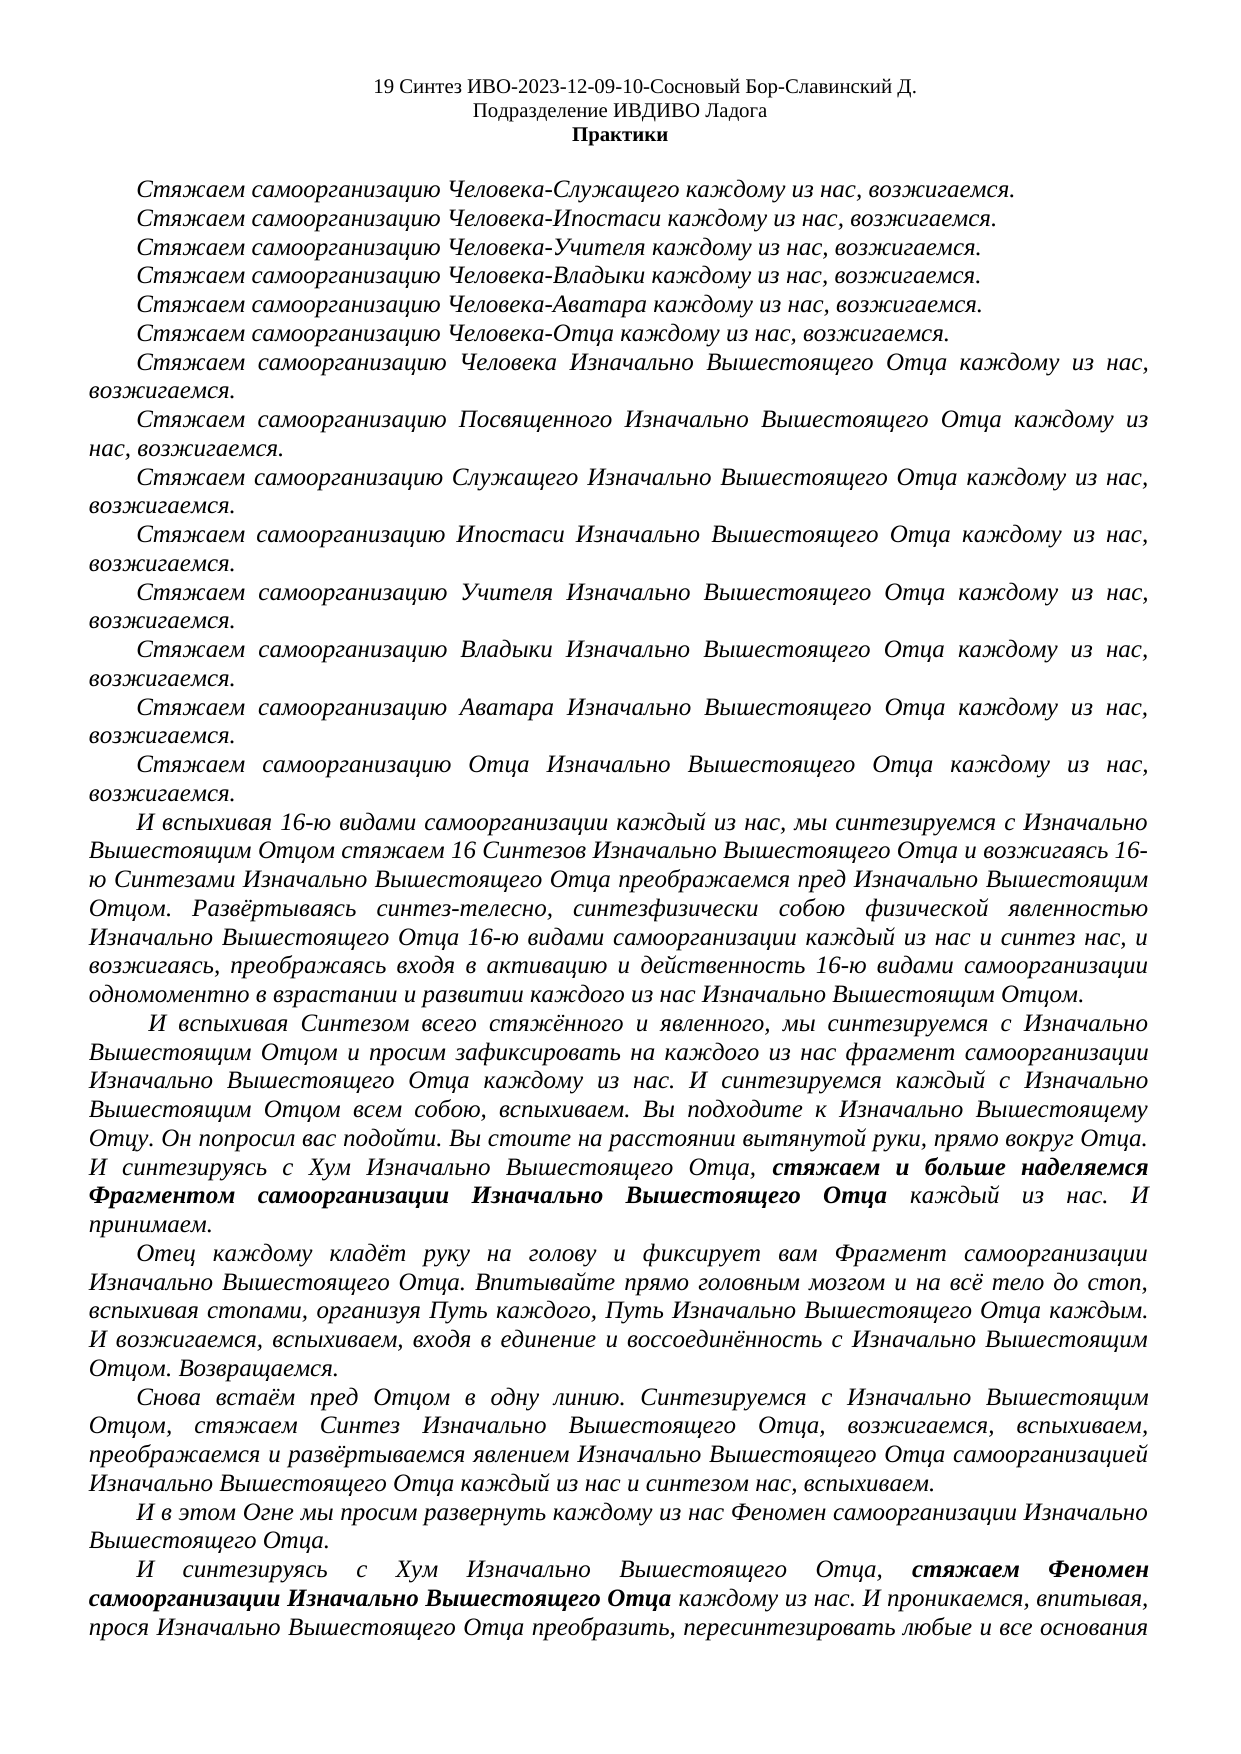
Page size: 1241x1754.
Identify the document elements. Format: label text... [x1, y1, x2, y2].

text Стяжаем самоорганизацию Отца Изначально Вышестоящего Отца каждому из нас, возжигаемся. [89, 749, 1152, 807]
text Стяжаем самоорганизацию Служащего Изначально Вышестоящего Отца каждому из нас, возжигаемся. [89, 462, 1152, 519]
text Стяжаем самоорганизацию Ипостаси Изначально Вышестоящего Отца каждому из нас, возжигаемся. [89, 519, 1152, 577]
text Стяжаем самоорганизацию Владыки Изначально Вышестоящего Отца каждому из нас, возжигаемся. [89, 634, 1152, 692]
text Отец каждому кладёт руку на голову и фиксирует вам Фрагмент самоорганизации Изначально Вышестоящего Отца. Впитывайте прямо головным мозгом и на всё тело до стоп, вспыхивая стопами, организуя Путь каждого, Путь Изначально Вышестоящего Отца каждым. И возжигаемся, вспыхиваем, входя в единение и воссоединённость с Изначально Вышестоящим Отцом. Возвращаемся. [89, 1238, 1152, 1382]
text И вспыхивая 16-ю видами самоорганизации каждый из нас, мы синтезируемся с Изначально Вышестоящим Отцом стяжаем 16 Синтезов Изначально Вышестоящего Отца и возжигаясь 16-ю Синтезами Изначально Вышестоящего Отца преображаемся пред Изначально Вышестоящим Отцом. Развёртываясь синтез-телесно, синтезфизически собою физической явленностью Изначально Вышестоящего Отца 16-ю видами самоорганизации каждый из нас и синтез нас, и возжигаясь, преображаясь входя в активацию и действенность 16-ю видами самоорганизации одномоментно в взрастании и развитии каждого из нас Изначально Вышестоящим Отцом. [89, 807, 1152, 1008]
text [89, 1554, 1152, 1640]
text И в этом Огне мы просим развернуть каждому из нас Феномен самоорганизации Изначально Вышестоящего Отца. [89, 1497, 1152, 1554]
text Стяжаем самоорганизацию Человека-Отца каждому из нас, возжигаемся. [89, 318, 1152, 347]
text Стяжаем самоорганизацию Посвященного Изначально Вышестоящего Отца каждому из нас, возжигаемся. [89, 404, 1152, 462]
text Стяжаем самоорганизацию Аватара Изначально Вышестоящего Отца каждому из нас, возжигаемся. [89, 692, 1152, 749]
text Стяжаем самоорганизацию Человека-Ипостаси каждому из нас, возжигаемся. [89, 203, 1152, 232]
text Снова встаём пред Отцом в одну линию. Синтезируемся с Изначально Вышестоящим Отцом, стяжаем Синтез Изначально Вышестоящего Отца, возжигаемся, вспыхиваем, преображаемся и развёртываемся явлением Изначально Вышестоящего Отца самоорганизацией Изначально Вышестоящего Отца каждый из нас и синтезом нас, вспыхиваем. [89, 1382, 1152, 1497]
text И вспыхивая Синтезом всего стяжённого и явленного, мы синтезируемся с Изначально Вышестоящим Отцом и просим зафиксировать на каждого из нас фрагмент самоорганизации Изначально Вышестоящего Отца каждому из нас. И синтезируемся каждый с Изначально Вышестоящим Отцом всем собою, вспыхиваем. Вы подходите к Изначально Вышестоящему Отцу. Он попросил вас подойти. Вы стоите на расстоянии вытянутой руки, прямо вокруг Отца. И синтезируясь с Хум Изначально Вышестоящего Отца, стяжаем и больше наделяемся Фрагментом самоорганизации Изначально Вышестоящего Отца каждый из нас. И принимаем. [89, 1008, 1152, 1238]
text Стяжаем самоорганизацию Человека-Учителя каждому из нас, возжигаемся. [89, 232, 1152, 260]
text Стяжаем самоорганизацию Учителя Изначально Вышестоящего Отца каждому из нас, возжигаемся. [89, 577, 1152, 634]
text Стяжаем самоорганизацию Человека-Служащего каждому из нас, возжигаемся. [89, 174, 1152, 203]
text Стяжаем самоорганизацию Человека Изначально Вышестоящего Отца каждому из нас, возжигаемся. [89, 347, 1152, 404]
text Стяжаем самоорганизацию Человека-Аватара каждому из нас, возжигаемся. [89, 289, 1152, 318]
text Стяжаем самоорганизацию Человека-Владыки каждому из нас, возжигаемся. [89, 260, 1152, 289]
